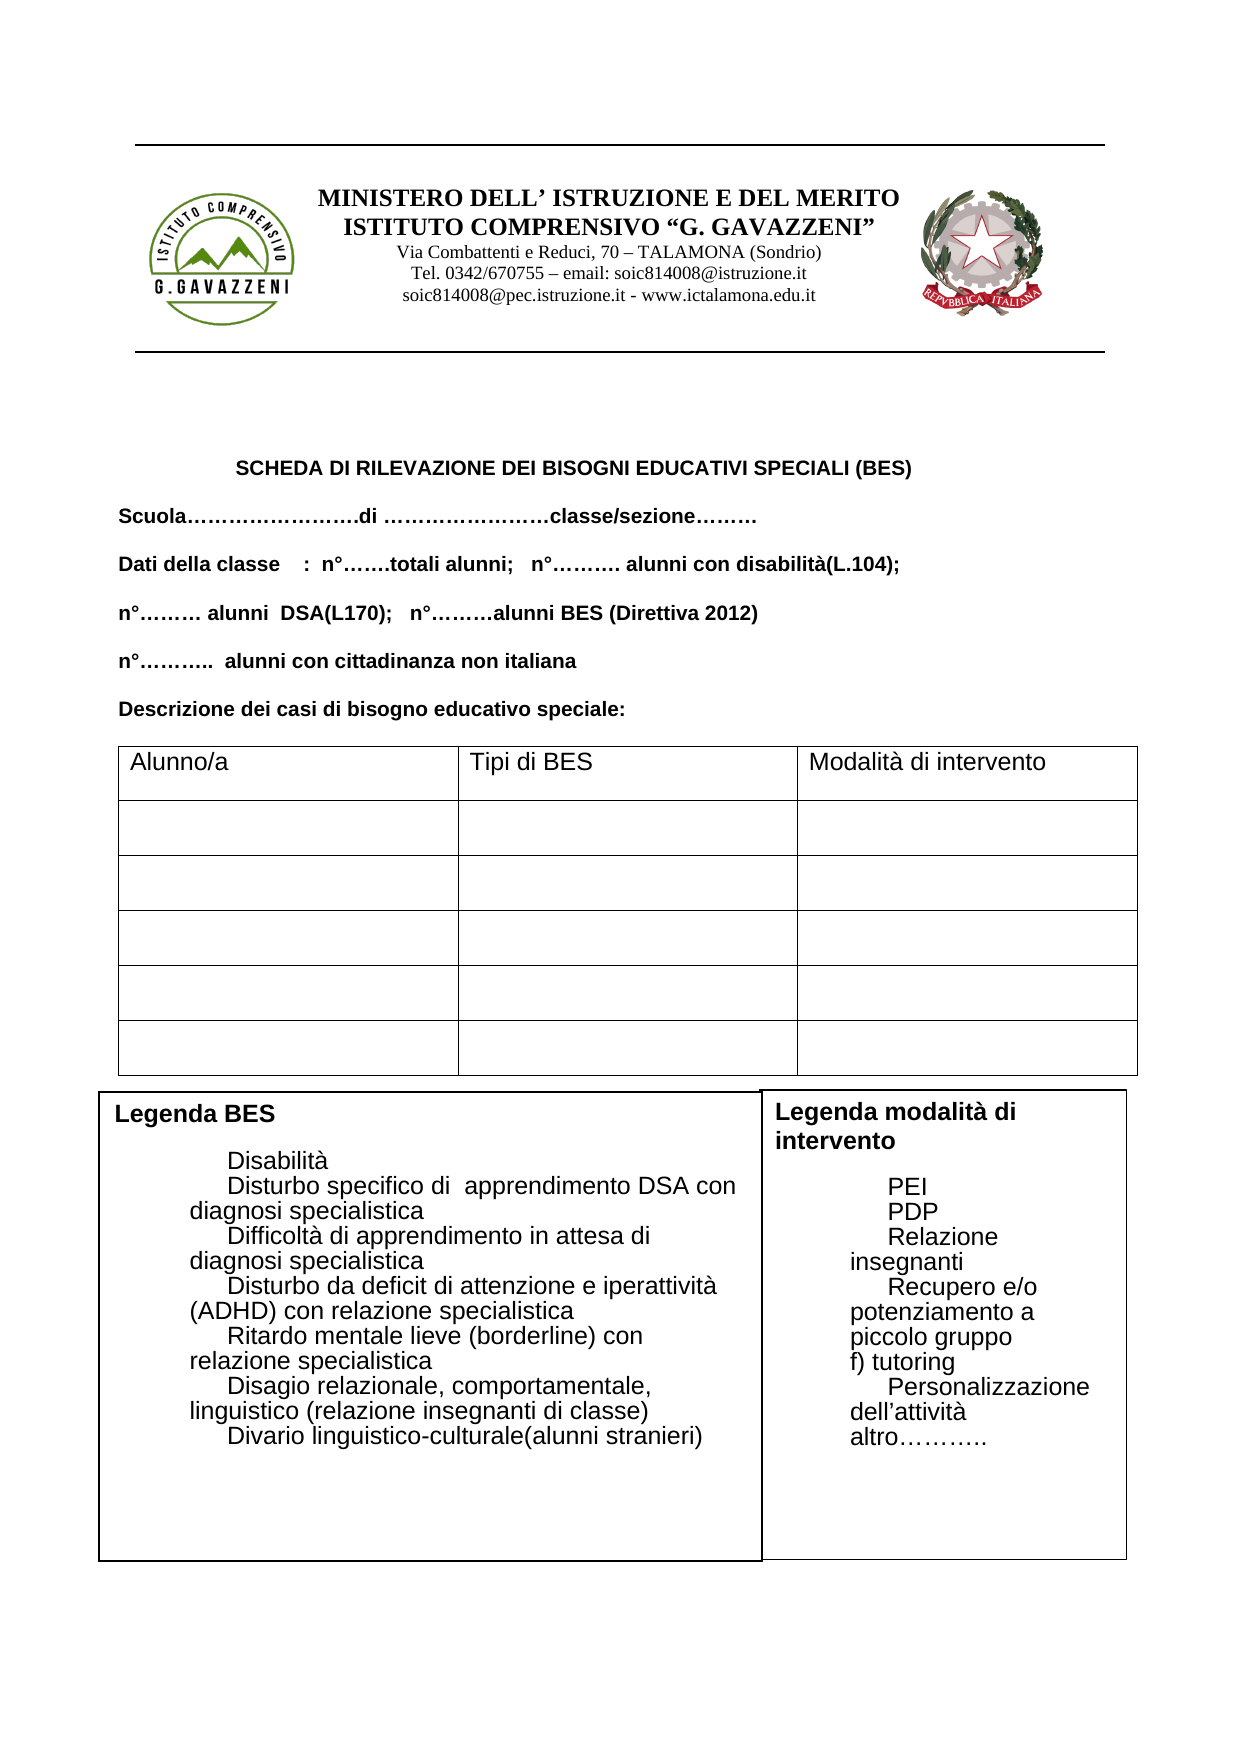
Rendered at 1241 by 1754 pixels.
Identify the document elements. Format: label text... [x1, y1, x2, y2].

table_cell [459, 966, 797, 1019]
table_cell [119, 856, 458, 910]
table_cell [798, 966, 1137, 1019]
text n°……….. alunni con cittadinanza non italiana [118, 649, 1122, 673]
table_cell [459, 856, 797, 910]
table_cell [459, 911, 797, 965]
table_cell [119, 966, 458, 1019]
text n°……… alunni DSA(L170); n°………alunni BES (Direttiva 2012) [118, 601, 1122, 624]
table_cell [119, 1021, 458, 1074]
table_cell [798, 911, 1137, 965]
text Dati della classe : n°…….totali alunni; n°………. alunni con disabilità(L.104); [118, 552, 1122, 576]
picture [920, 189, 1043, 317]
text Scuola…………………….di ……………………classe/sezione……… [118, 504, 1122, 528]
table_header Tipi di BES [459, 747, 797, 800]
table_header Alunno/a [119, 747, 458, 800]
text Descrizione dei casi di bisogno educativo speciale: [118, 697, 1122, 721]
table_cell [459, 1021, 797, 1074]
table_cell [798, 801, 1137, 855]
text SCHEDA DI RILEVAZIONE DEI BISOGNI EDUCATIVI SPECIALI (BES) [118, 456, 1030, 479]
picture [145, 189, 298, 329]
table_cell [119, 911, 458, 965]
table_cell [119, 801, 458, 855]
table_header Modalità di intervento [798, 747, 1137, 800]
table_header MINISTERO DELL’ ISTRUZIONE E DEL MERITO ISTITUTO COMPRENSIVO “G. GAVAZZENI” Via Combattenti e Reduci, 70 – TALAMONA (Sondrio) Tel. 0342/670755 – email: soic814008@istruzione.it soic814008@pec.istruzione.it - www.ictalamona.edu.it [135, 146, 1105, 351]
table_cell [798, 856, 1137, 910]
table_cell [459, 801, 797, 855]
table_cell [798, 1021, 1137, 1074]
